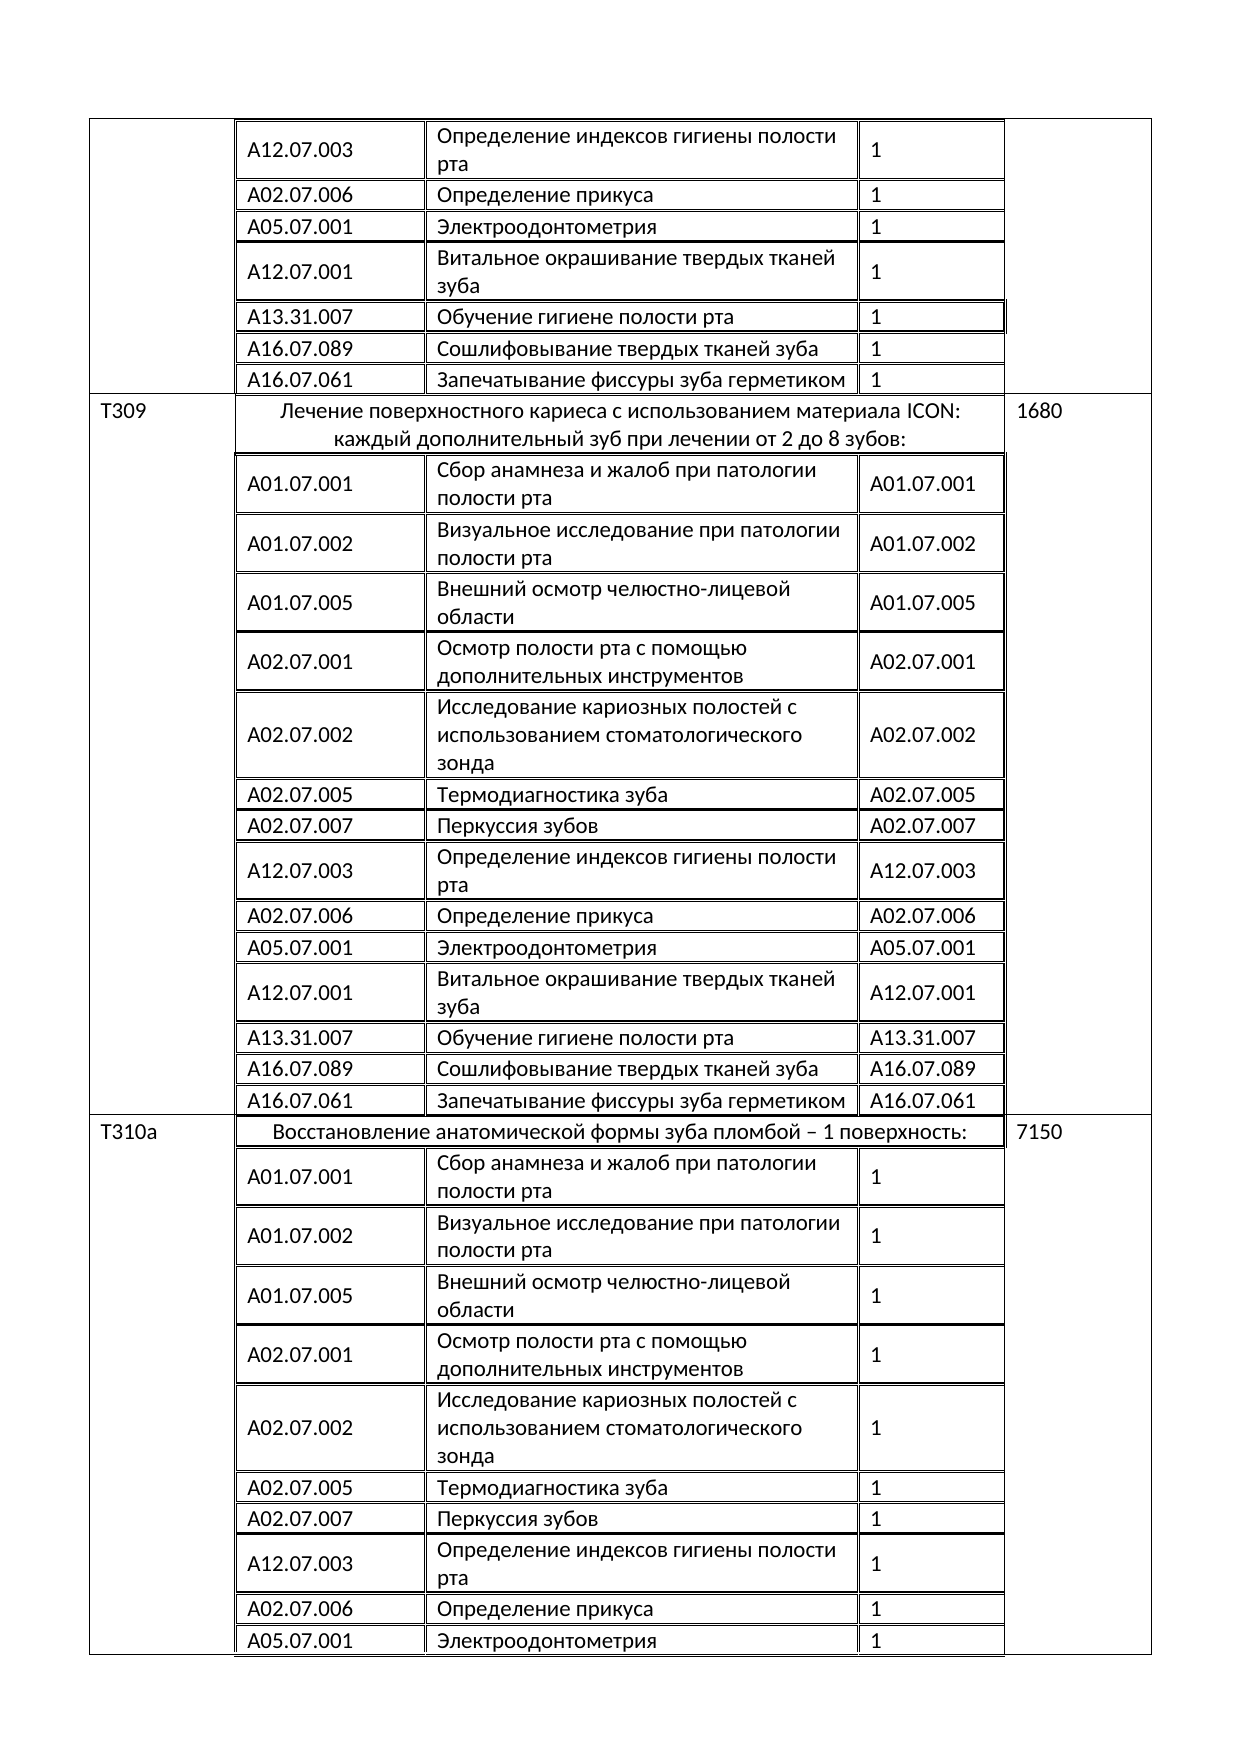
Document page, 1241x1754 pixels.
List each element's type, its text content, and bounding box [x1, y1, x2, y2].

table_cell Визуальное исследование при патологии полости рта [427, 515, 857, 571]
table_cell 1 [860, 1326, 1004, 1382]
table_cell А02.07.007 [237, 1504, 424, 1532]
table_cell 1 [860, 1504, 1004, 1532]
table_cell Электроодонтометрия [427, 212, 857, 240]
table_cell А02.07.006 [237, 181, 424, 209]
table_cell А01.07.001 [237, 1149, 424, 1204]
table_cell A16.07.061 [860, 1086, 1003, 1114]
table_cell А02.07.002 [237, 693, 424, 777]
table_cell А02.07.006 [237, 1595, 424, 1622]
table_cell А01.07.005 [237, 1267, 424, 1323]
table_cell 1 [860, 365, 1004, 393]
table_cell 1 [860, 212, 1004, 240]
table_cell Обучение гигиене полости рта [427, 303, 857, 330]
table_cell 1 [859, 1626, 1004, 1654]
table_cell A16.07.061 [237, 1086, 424, 1114]
table_cell A16.07.061 [237, 365, 424, 393]
table_cell А01.07.001 [860, 456, 1003, 511]
table_cell 1 [860, 122, 1004, 177]
table_cell 1 [860, 1208, 1004, 1264]
table_cell Определение прикуса [427, 181, 857, 209]
table_cell А01.07.001 [237, 456, 424, 511]
table_cell А12.07.003 [237, 1535, 424, 1591]
table_cell А02.07.001 [860, 633, 1003, 689]
table_cell Визуальное исследование при патологии полости рта [427, 1208, 857, 1264]
table_cell А01.07.002 [237, 515, 424, 571]
table_cell 1680 [1005, 394, 1151, 1114]
table_cell Сошлифовывание твердых тканей зуба [427, 334, 857, 362]
table_cell Т309 [90, 394, 235, 1114]
table_cell Восстановление анатомической формы зуба пломбой – 1 поверхность: [237, 1117, 1003, 1145]
table_cell 7150 [1005, 1115, 1151, 1654]
table_cell Определение индексов гигиены полости рта [427, 843, 857, 898]
table_cell 1 [860, 1386, 1004, 1469]
table_cell А01.07.002 [860, 515, 1003, 571]
table_cell Сбор анамнеза и жалоб при патологии полости рта [427, 456, 857, 511]
table_cell 1 [860, 303, 1003, 330]
table_cell Определение прикуса [427, 1595, 857, 1622]
table_cell А05.07.001 [237, 933, 424, 961]
table_cell А01.07.005 [237, 574, 424, 630]
table_cell А02.07.005 [237, 1473, 424, 1501]
table_cell А01.07.002 [237, 1208, 424, 1264]
table_cell А02.07.007 [237, 811, 424, 839]
table_cell А02.07.006 [237, 902, 424, 929]
table_cell Витальное окрашивание твердых тканей зуба [427, 243, 857, 299]
table_cell А05.07.001 [236, 1626, 426, 1654]
table_cell Сбор анамнеза и жалоб при патологии полости рта [427, 1149, 857, 1204]
table_cell Внешний осмотр челюстно-лицевой области [427, 574, 857, 630]
table_cell Перкуссия зубов [427, 811, 857, 839]
table_cell Определение индексов гигиены полости рта [427, 1535, 857, 1591]
table_cell А02.07.002 [860, 693, 1003, 777]
table_cell А02.07.005 [237, 780, 424, 808]
table_cell Электроодонтометрия [427, 933, 857, 961]
table_cell А13.31.007 [237, 1024, 424, 1051]
table_cell А12.07.001 [237, 964, 424, 1020]
table_cell Термодиагностика зуба [427, 1473, 857, 1501]
table_cell А16.07.089 [237, 1055, 424, 1083]
table_cell Исследование кариозных полостей с использованием стоматологического зонда [427, 1386, 857, 1469]
table_cell Обучение гигиене полости рта [427, 1024, 857, 1051]
table_cell А05.07.001 [860, 933, 1003, 961]
table_cell Витальное окрашивание твердых тканей зуба [427, 964, 857, 1020]
table_cell 1 [860, 1267, 1004, 1323]
table_cell Запечатывание фиссуры зуба герметиком [427, 365, 857, 393]
table_cell Запечатывание фиссуры зуба герметиком [427, 1086, 857, 1114]
table_cell А12.07.001 [237, 243, 424, 299]
table_cell 1 [860, 1595, 1004, 1622]
table_cell Т310а [90, 1115, 236, 1654]
table_cell А12.07.001 [860, 964, 1003, 1020]
table_cell Внешний осмотр челюстно-лицевой области [427, 1267, 857, 1323]
table_cell Определение индексов гигиены полости рта [427, 122, 857, 177]
table_cell А02.07.007 [860, 811, 1003, 839]
table_cell 1 [860, 334, 1004, 362]
table_cell А12.07.003 [860, 843, 1003, 898]
table_cell Перкуссия зубов [427, 1504, 857, 1532]
table_cell А13.31.007 [237, 303, 424, 330]
table_cell А12.07.003 [237, 122, 424, 177]
table_cell Сошлифовывание твердых тканей зуба [427, 1055, 857, 1083]
table_cell А02.07.001 [237, 1326, 424, 1382]
table_cell А12.07.003 [237, 843, 424, 898]
table_cell А16.07.089 [237, 334, 424, 362]
table_cell А02.07.001 [237, 633, 424, 689]
table_cell Электроодонтометрия [426, 1626, 858, 1654]
table_cell А01.07.005 [860, 574, 1003, 630]
table_cell А02.07.002 [237, 1386, 424, 1469]
table_cell А05.07.001 [237, 212, 424, 240]
table_cell Определение прикуса [427, 902, 857, 929]
table_cell Осмотр полости рта с помощью дополнительных инструментов [427, 1326, 857, 1382]
table_cell Термодиагностика зуба [427, 780, 857, 808]
table_cell 1 [860, 243, 1004, 299]
table_cell А02.07.005 [860, 780, 1003, 808]
table_cell 1 [860, 1535, 1004, 1591]
table_cell 1 [860, 181, 1004, 209]
table_cell А16.07.089 [860, 1055, 1003, 1083]
table_cell Исследование кариозных полостей с использованием стоматологического зонда [427, 693, 857, 777]
table_cell 1 [860, 1473, 1004, 1501]
table_cell А02.07.006 [860, 902, 1003, 929]
table_cell А13.31.007 [860, 1024, 1003, 1051]
table_cell Осмотр полости рта с помощью дополнительных инструментов [427, 633, 857, 689]
table_cell Лечение поверхностного кариеса с использованием материала ICON: каждый дополнительный зуб при лечении от 2 до 8 зубов: [236, 396, 1004, 452]
table_cell 1 [860, 1149, 1004, 1204]
